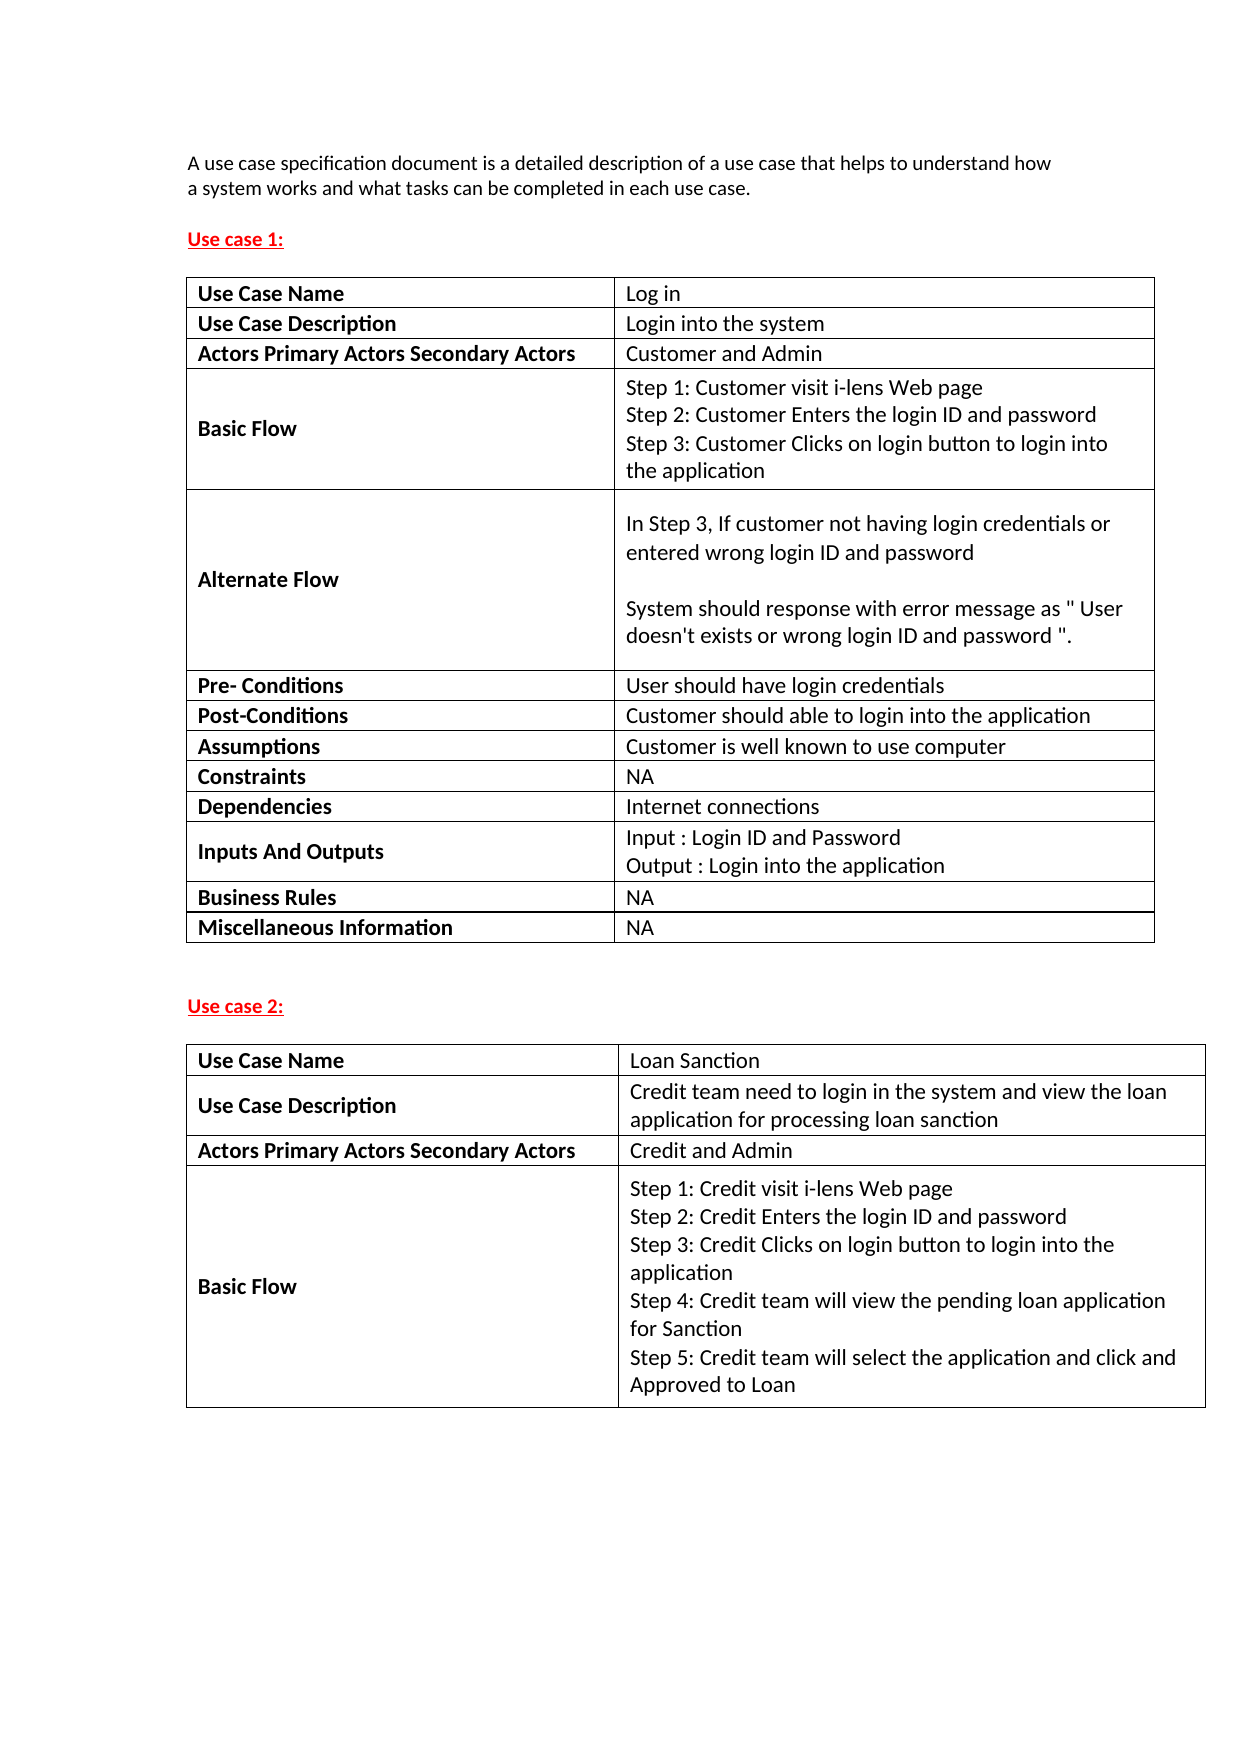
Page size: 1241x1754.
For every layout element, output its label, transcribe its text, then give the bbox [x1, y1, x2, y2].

table_cell Use Case Description [187, 308, 614, 337]
table_header Log in [615, 278, 1154, 307]
text A use case specification document is a detailed description of a use case that helps to understand how a system works and what tasks can be completed in each use case. [187, 150, 1053, 201]
table_cell Step 1: Customer visit i-lens Web page Step 2: Customer Enters the login ID and password Step 3: Customer Clicks on login button to login into the application [615, 369, 1154, 488]
table_cell In Step 3, If customer not having login credentials or entered wrong login ID and password System should response with error message as " User doesn't exists or wrong login ID and password ". [615, 490, 1154, 670]
table_cell Customer is well known to use computer [615, 731, 1154, 760]
table_header Use Case Name [187, 278, 614, 307]
table_cell Step 1: Credit visit i-lens Web page Step 2: Credit Enters the login ID and password Step 3: Credit Clicks on login button to login into the application Step 4: Credit team will view the pending loan application for Sanction Step 5: Credit team will select the application and click and Approved to Loan [619, 1166, 1205, 1407]
table_header Use Case Name [187, 1045, 618, 1074]
table_cell Credit team need to login in the system and view the loan application for processing loan sanction [619, 1076, 1205, 1135]
table_cell Credit and Admin [619, 1136, 1205, 1165]
table_cell Customer and Admin [615, 339, 1154, 368]
table_cell Basic Flow [187, 1166, 618, 1407]
table_cell Constraints [187, 761, 614, 791]
table_cell Post-Conditions [187, 701, 614, 730]
table_cell Dependencies [187, 792, 614, 821]
text Use case 1: [187, 226, 1053, 252]
table_cell Input : Login ID and Password Output : Login into the application [615, 822, 1154, 881]
table_header Loan Sanction [619, 1045, 1205, 1074]
table_cell NA [615, 882, 1154, 911]
table_cell Login into the system [615, 308, 1154, 337]
table_cell NA [615, 761, 1154, 791]
text Use case 2: [187, 993, 1053, 1019]
table_cell User should have login credentials [615, 671, 1154, 700]
table_cell Alternate Flow [187, 490, 614, 670]
table_cell Internet connections [615, 792, 1154, 821]
table_cell Miscellaneous Information [187, 913, 614, 942]
table_cell Inputs And Outputs [187, 822, 614, 881]
table_cell Pre- Conditions [187, 671, 614, 700]
table_cell Actors Primary Actors Secondary Actors [187, 339, 614, 368]
table_cell Customer should able to login into the application [615, 701, 1154, 730]
table_cell Actors Primary Actors Secondary Actors [187, 1136, 618, 1165]
table_cell Business Rules [187, 882, 614, 911]
table_cell NA [615, 913, 1154, 942]
table_cell Assumptions [187, 731, 614, 760]
table_cell Basic Flow [187, 369, 614, 488]
table_cell Use Case Description [187, 1076, 618, 1135]
